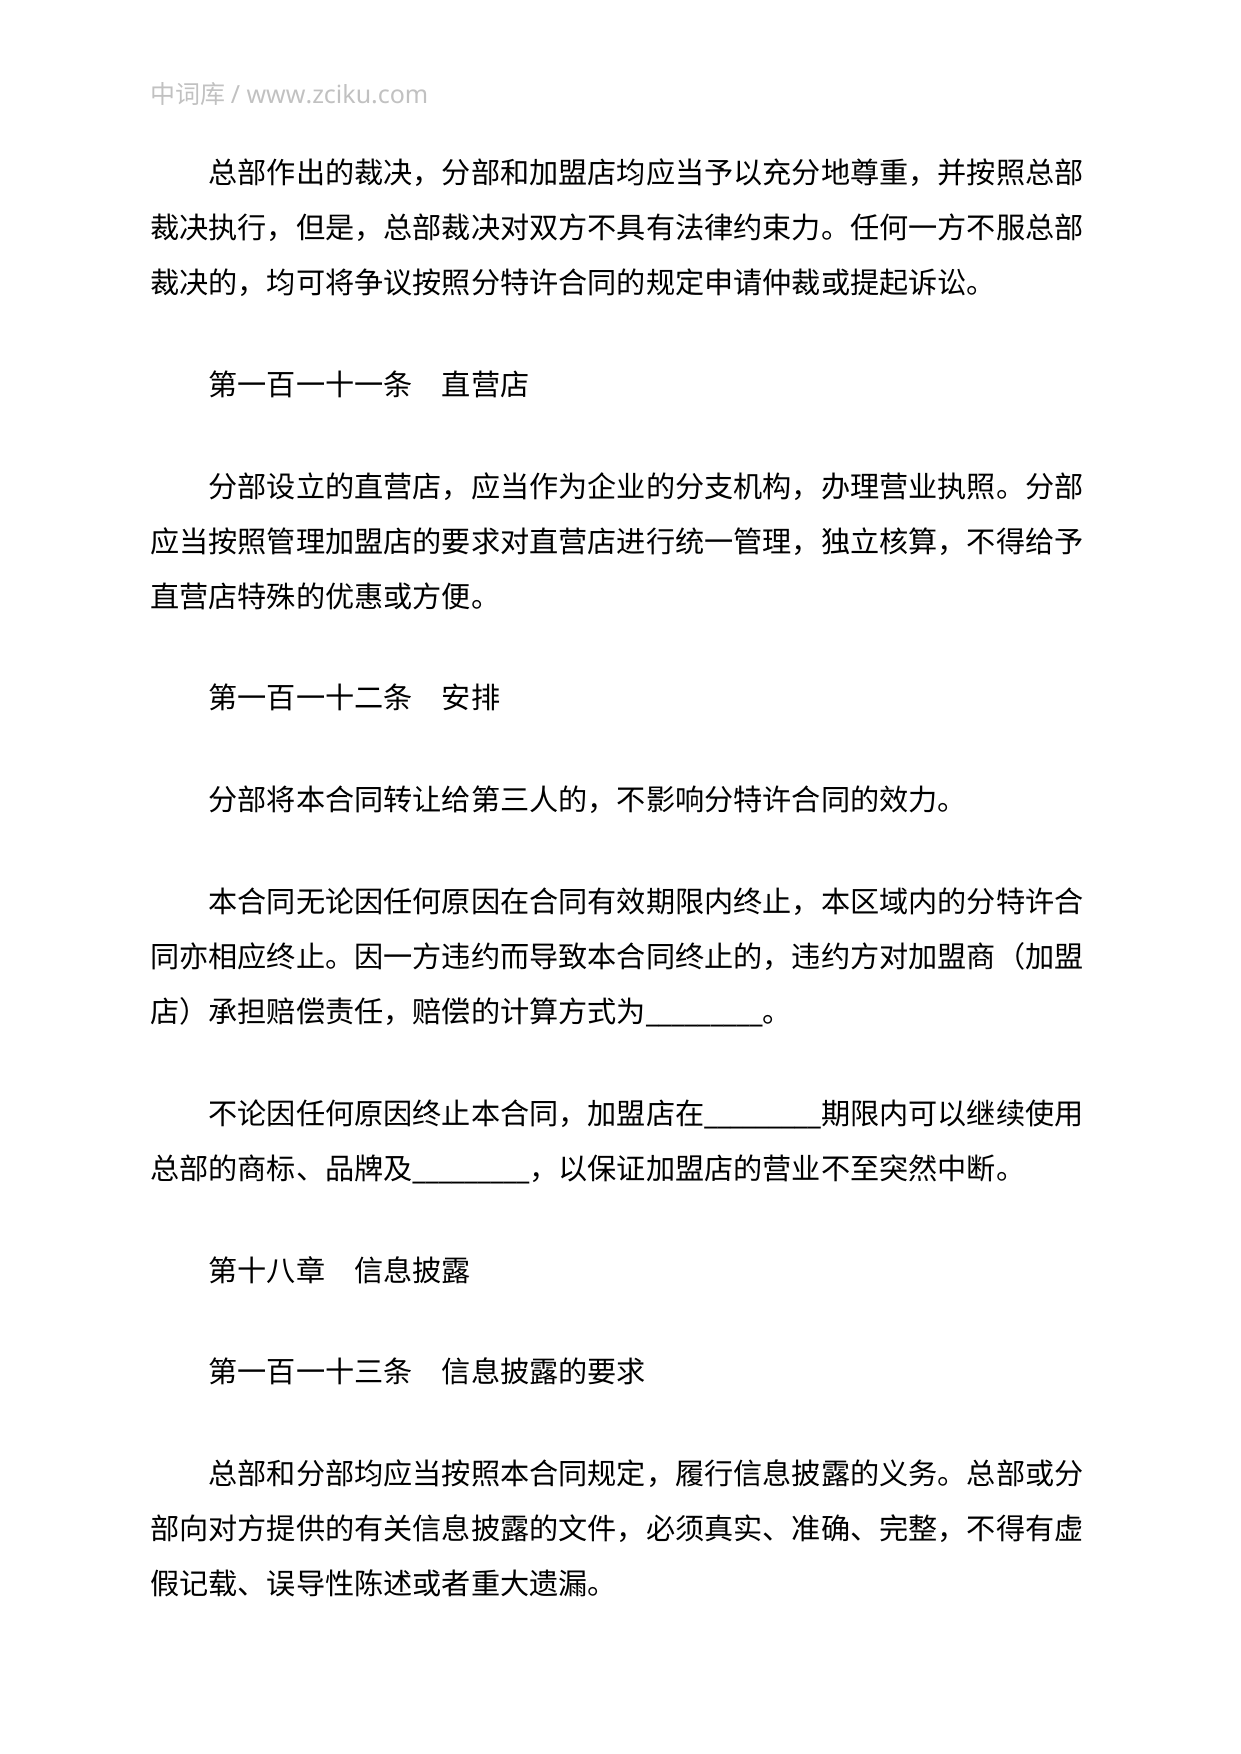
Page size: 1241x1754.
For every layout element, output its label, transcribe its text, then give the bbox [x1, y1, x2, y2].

text 总部作出的裁决，分部和加盟店均应当予以充分地尊重，并按照总部裁决执行，但是，总部裁决对双方不具有法律约束力。任何一方不服总部裁决的，均可将争议按照分特许合同的规定申请仲裁或提起诉讼。 [150, 150, 1090, 302]
text 不论因任何原因终止本合同，加盟店在_________期限内可以继续使用总部的商标、品牌及_________，以保证加盟店的营业不至突然中断。 [150, 1090, 1090, 1188]
text 分部将本合同转让给第三人的，不影响分特许合同的效力。 [150, 777, 1090, 819]
text 第一百一十二条 安排 [150, 675, 1090, 717]
text 分部设立的直营店，应当作为企业的分支机构，办理营业执照。分部应当按照管理加盟店的要求对直营店进行统一管理，独立核算，不得给予直营店特殊的优惠或方便。 [150, 463, 1090, 615]
text 第一百一十三条 信息披露的要求 [150, 1349, 1090, 1391]
text 第十八章 信息披露 [150, 1247, 1090, 1289]
text 本合同无论因任何原因在合同有效期限内终止，本区域内的分特许合同亦相应终止。因一方违约而导致本合同终止的，违约方对加盟商（加盟店）承担赔偿责任，赔偿的计算方式为_________。 [150, 878, 1090, 1031]
text 第一百一十一条 直营店 [150, 362, 1090, 404]
text 总部和分部均应当按照本合同规定，履行信息披露的义务。总部或分部向对方提供的有关信息披露的文件，必须真实、准确、完整，不得有虚假记载、误导性陈述或者重大遗漏。 [150, 1451, 1090, 1603]
